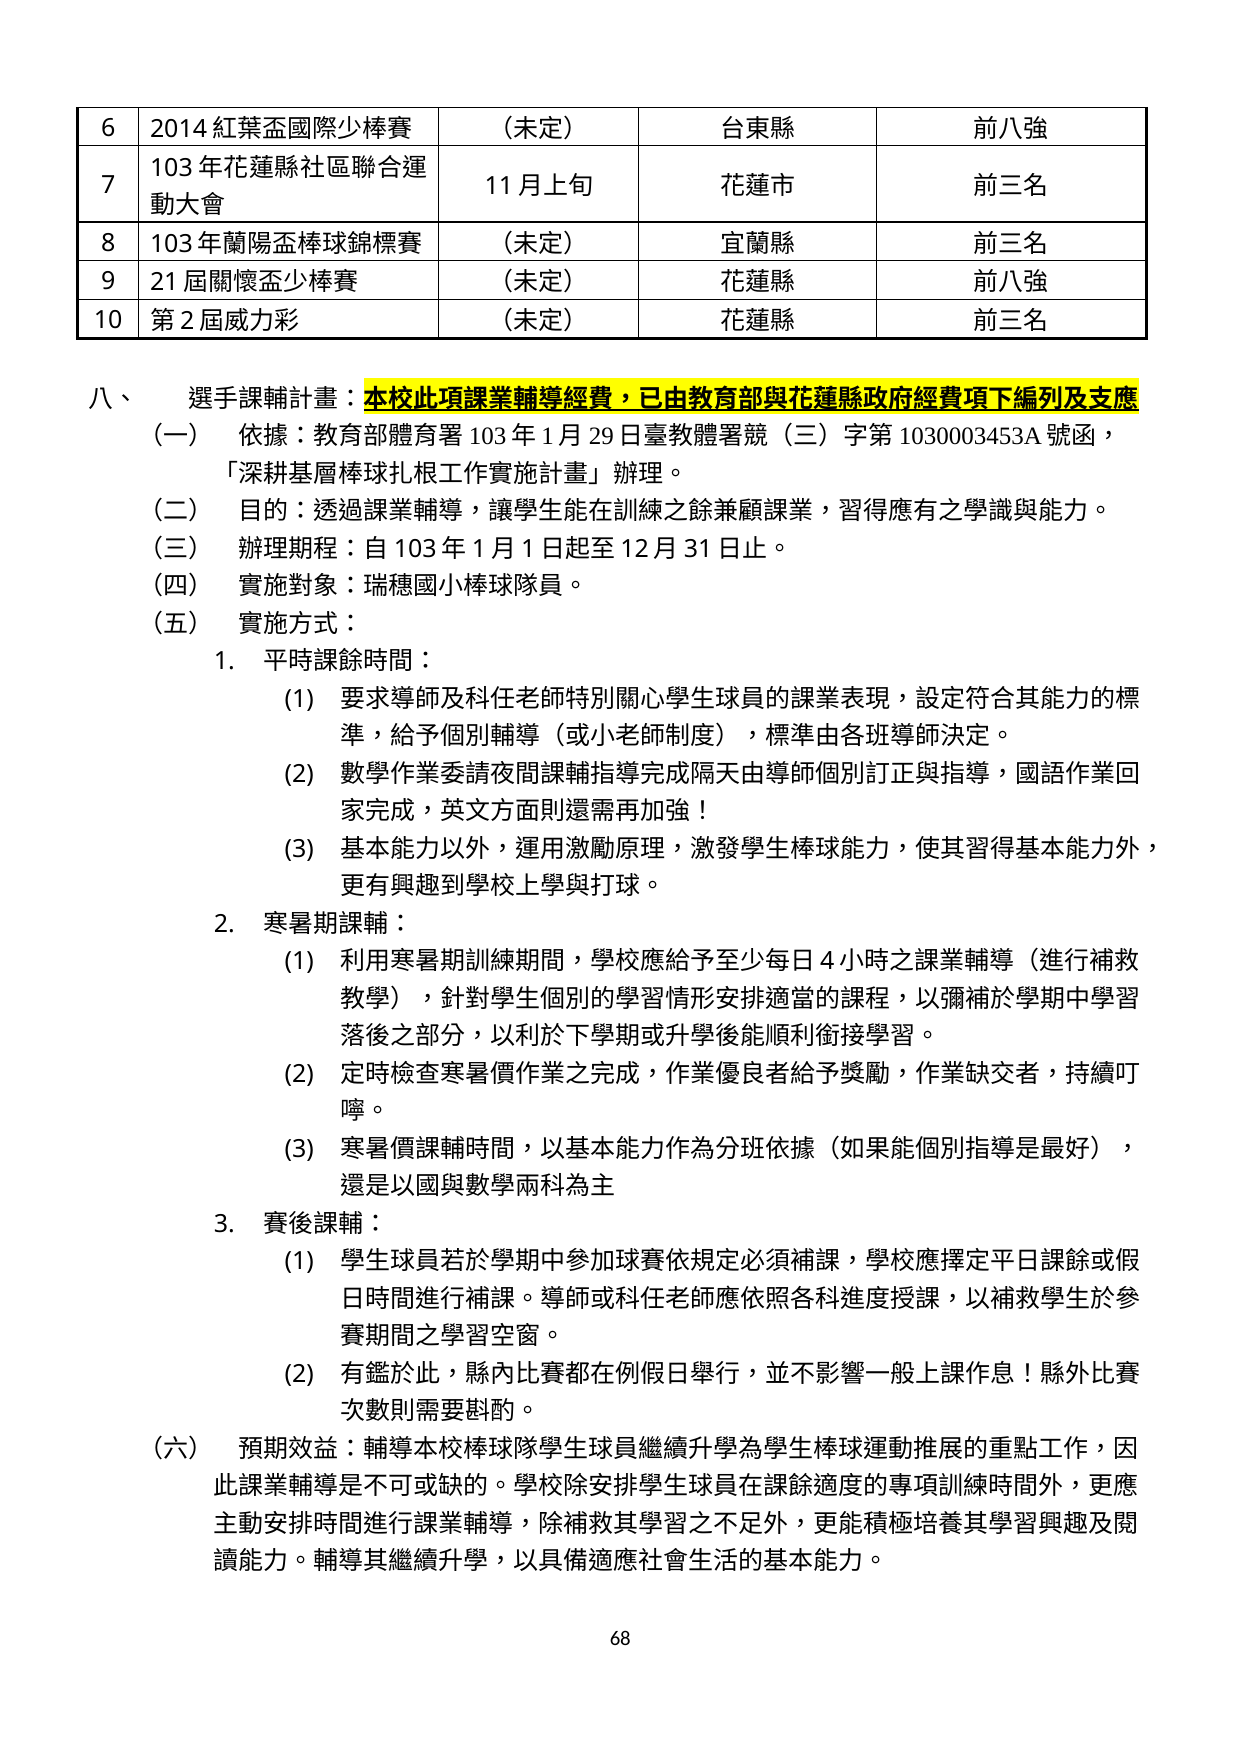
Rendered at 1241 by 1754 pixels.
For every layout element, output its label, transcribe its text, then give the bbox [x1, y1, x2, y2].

list 學生球員若於學期中參加球賽依規定必須補課，學校應擇定平日課餘或假日時間進行補課。導師或科任老師應依照各科進度授課，以補救學生於參賽期間之學習空窗。 [314, 1240, 1152, 1353]
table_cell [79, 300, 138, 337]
list 數學作業委請夜間課輔指導完成隔天由導師個別訂正與指導，國語作業回家完成，英文方面則還需再加強！ [314, 753, 1152, 828]
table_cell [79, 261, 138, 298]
list 基本能力以外，運用激勵原理，激發學生棒球能力，使其習得基本能力外，更有興趣到學校上學與打球。 [314, 828, 1152, 903]
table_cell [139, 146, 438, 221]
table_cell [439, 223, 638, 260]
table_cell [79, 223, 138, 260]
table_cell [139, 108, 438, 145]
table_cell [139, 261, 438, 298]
list 利用寒暑期訓練期間，學校應給予至少每日4小時之課業輔導（進行補救教學），針對學生個別的學習情形安排適當的課程，以彌補於學期中學習落後之部分，以利於下學期或升學後能順利銜接學習。 [314, 940, 1152, 1053]
list 目的：透過課業輔導，讓學生能在訓練之餘兼顧課業，習得應有之學識與能力。 [139, 490, 1152, 528]
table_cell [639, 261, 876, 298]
list 定時檢查寒暑價作業之完成，作業優良者給予獎勵，作業缺交者，持續叮嚀。 [314, 1053, 1152, 1128]
list 寒暑價課輔時間，以基本能力作為分班依據（如果能個別指導是最好），還是以國與數學兩科為主 [314, 1128, 1152, 1203]
list 寒暑期課輔： [214, 903, 1152, 940]
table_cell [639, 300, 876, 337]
list 賽後課輔： [214, 1203, 1152, 1240]
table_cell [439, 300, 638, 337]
list 選手課輔計畫：本校此項課業輔導經費，已由教育部與花蓮縣政府經費項下編列及支應 [89, 378, 1152, 415]
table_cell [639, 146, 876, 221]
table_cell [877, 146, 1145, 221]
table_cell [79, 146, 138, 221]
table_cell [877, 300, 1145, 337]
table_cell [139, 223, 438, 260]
list 依據：教育部體育署103年1月29日臺教體署競（三）字第1030003453A號函，「深耕基層棒球扎根工作實施計畫」辦理。 [139, 415, 1152, 490]
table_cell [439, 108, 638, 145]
list 平時課餘時間： [214, 640, 1152, 678]
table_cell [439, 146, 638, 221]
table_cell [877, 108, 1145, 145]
list 辦理期程：自103年1月1日起至止。 [139, 528, 1152, 565]
list 要求導師及科任老師特別關心學生球員的課業表現，設定符合其能力的標準，給予個別輔導（或小老師制度），標準由各班導師決定。 [314, 678, 1152, 753]
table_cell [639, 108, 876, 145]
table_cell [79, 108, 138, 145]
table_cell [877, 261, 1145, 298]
list 實施方式： [139, 603, 1152, 640]
list 預期效益：輔導本校棒球隊學生球員繼續升學為學生棒球運動推展的重點工作，因此課業輔導是不可或缺的。學校除安排學生球員在課餘適度的專項訓練時間外，更應主動安排時間進行課業輔導，除補救其學習之不足外，更能積極培養其學習興趣及閱讀能力。輔導其繼續升學，以具備適應社會生活的基本能力。 [139, 1428, 1152, 1578]
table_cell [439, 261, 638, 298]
list 有鑑於此，縣內比賽都在例假日舉行，並不影響一般上課作息！縣外比賽次數則需要斟酌。 [314, 1353, 1152, 1428]
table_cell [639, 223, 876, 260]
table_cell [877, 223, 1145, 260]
list 實施對象：瑞穗國小棒球隊員。 [139, 565, 1152, 603]
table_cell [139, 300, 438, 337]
